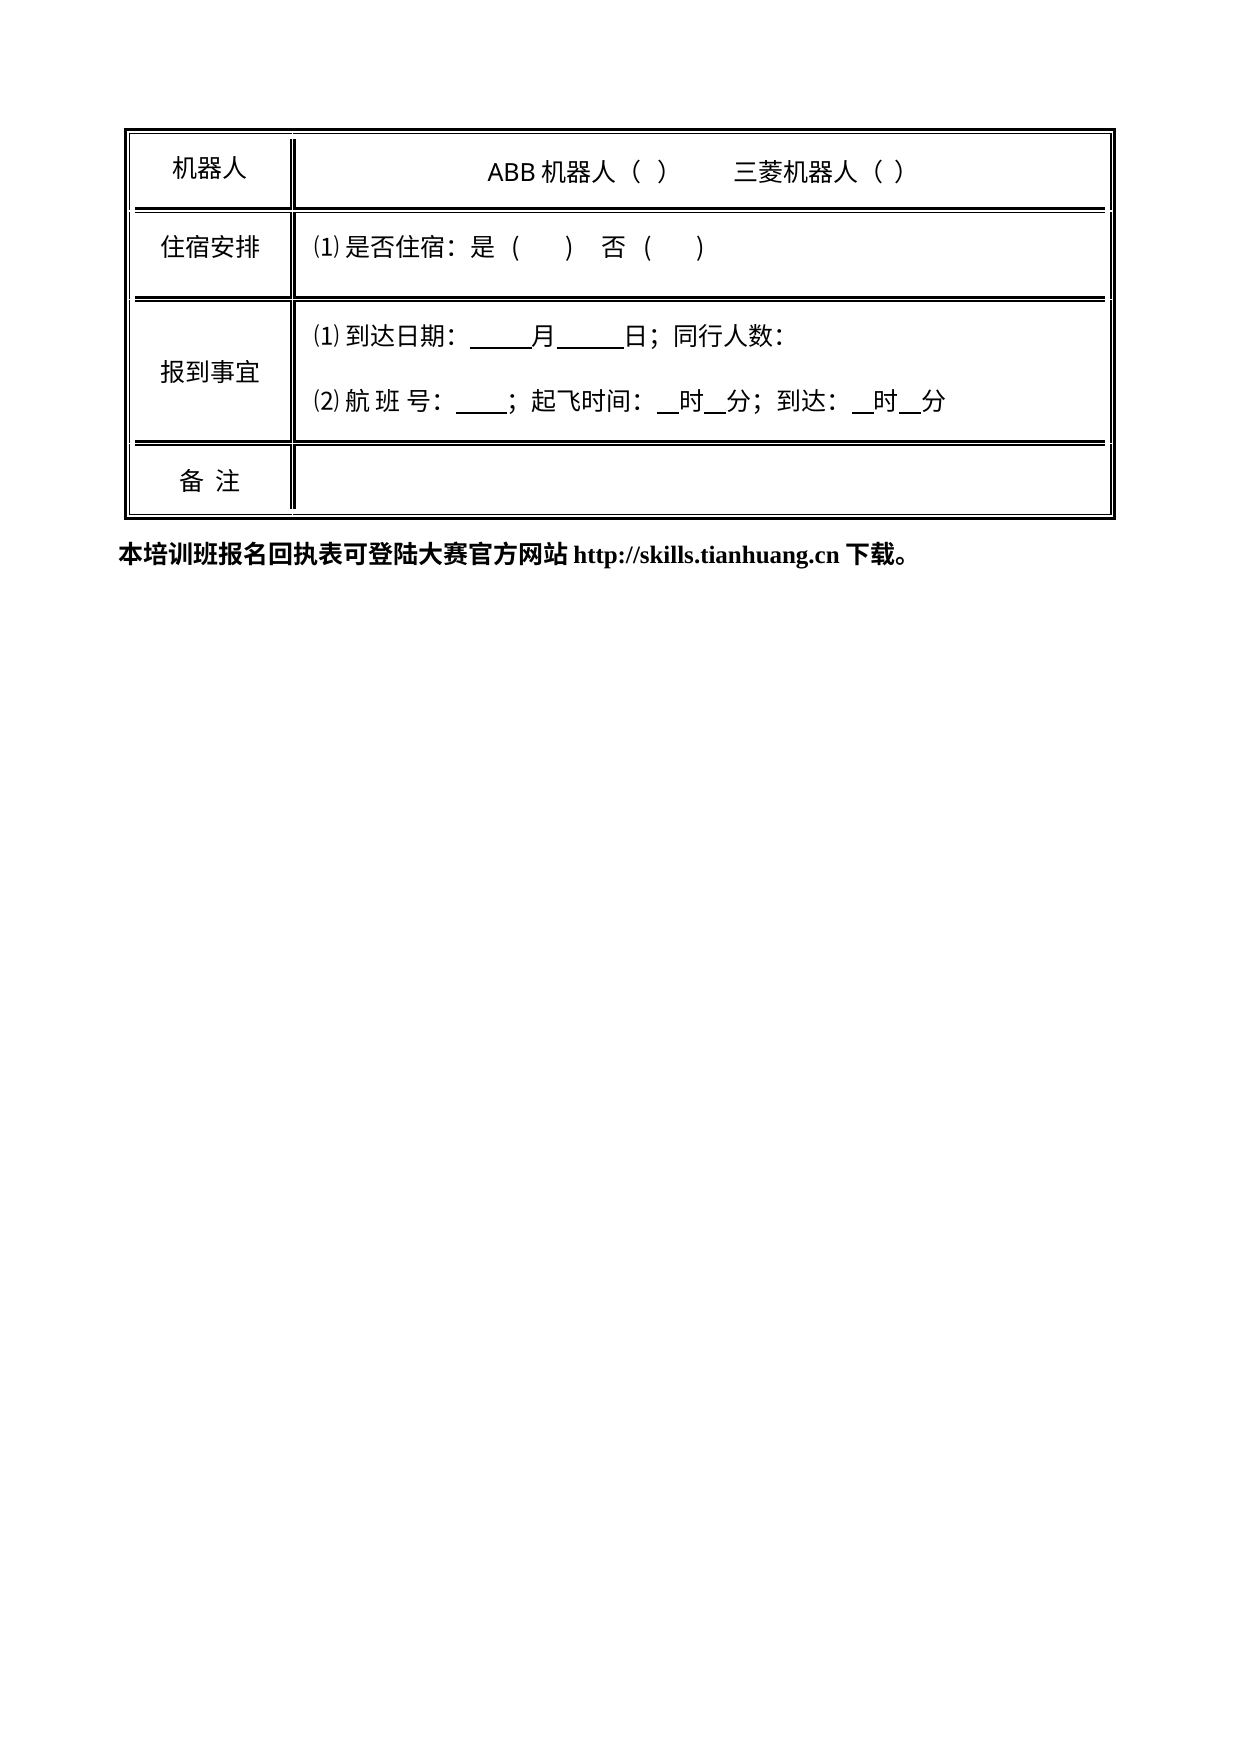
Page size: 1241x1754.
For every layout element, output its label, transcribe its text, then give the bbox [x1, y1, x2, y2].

text 本培训班报名回执表可登陆大赛官方网站http://skills.tianhuang.cn下载。 [118, 520, 1122, 585]
table_cell ⑴ 到达日期： 月 日；同行人数： ⑵ 航 班 号： ；起飞时间： 时 分；到达： 时 分 ⑶ 火车车次： ；到达站名： ；到站： 时 分 [293, 296, 1113, 439]
table_cell [293, 440, 1113, 514]
table_cell ABB机器人（ ） 三菱机器人（ ） [293, 134, 1110, 207]
table_cell 报到事宜 [127, 296, 293, 439]
table_cell 备 注 [127, 440, 293, 514]
table_cell ⑴ 是否住宿：是 ( ) 否 ( ) ⑵ 住宿形式：单住 ( ) 合住 ( ) [293, 207, 1113, 296]
table_cell 机器人 类型选择 [127, 131, 293, 207]
table_cell 住宿安排[画确认] [127, 207, 293, 296]
